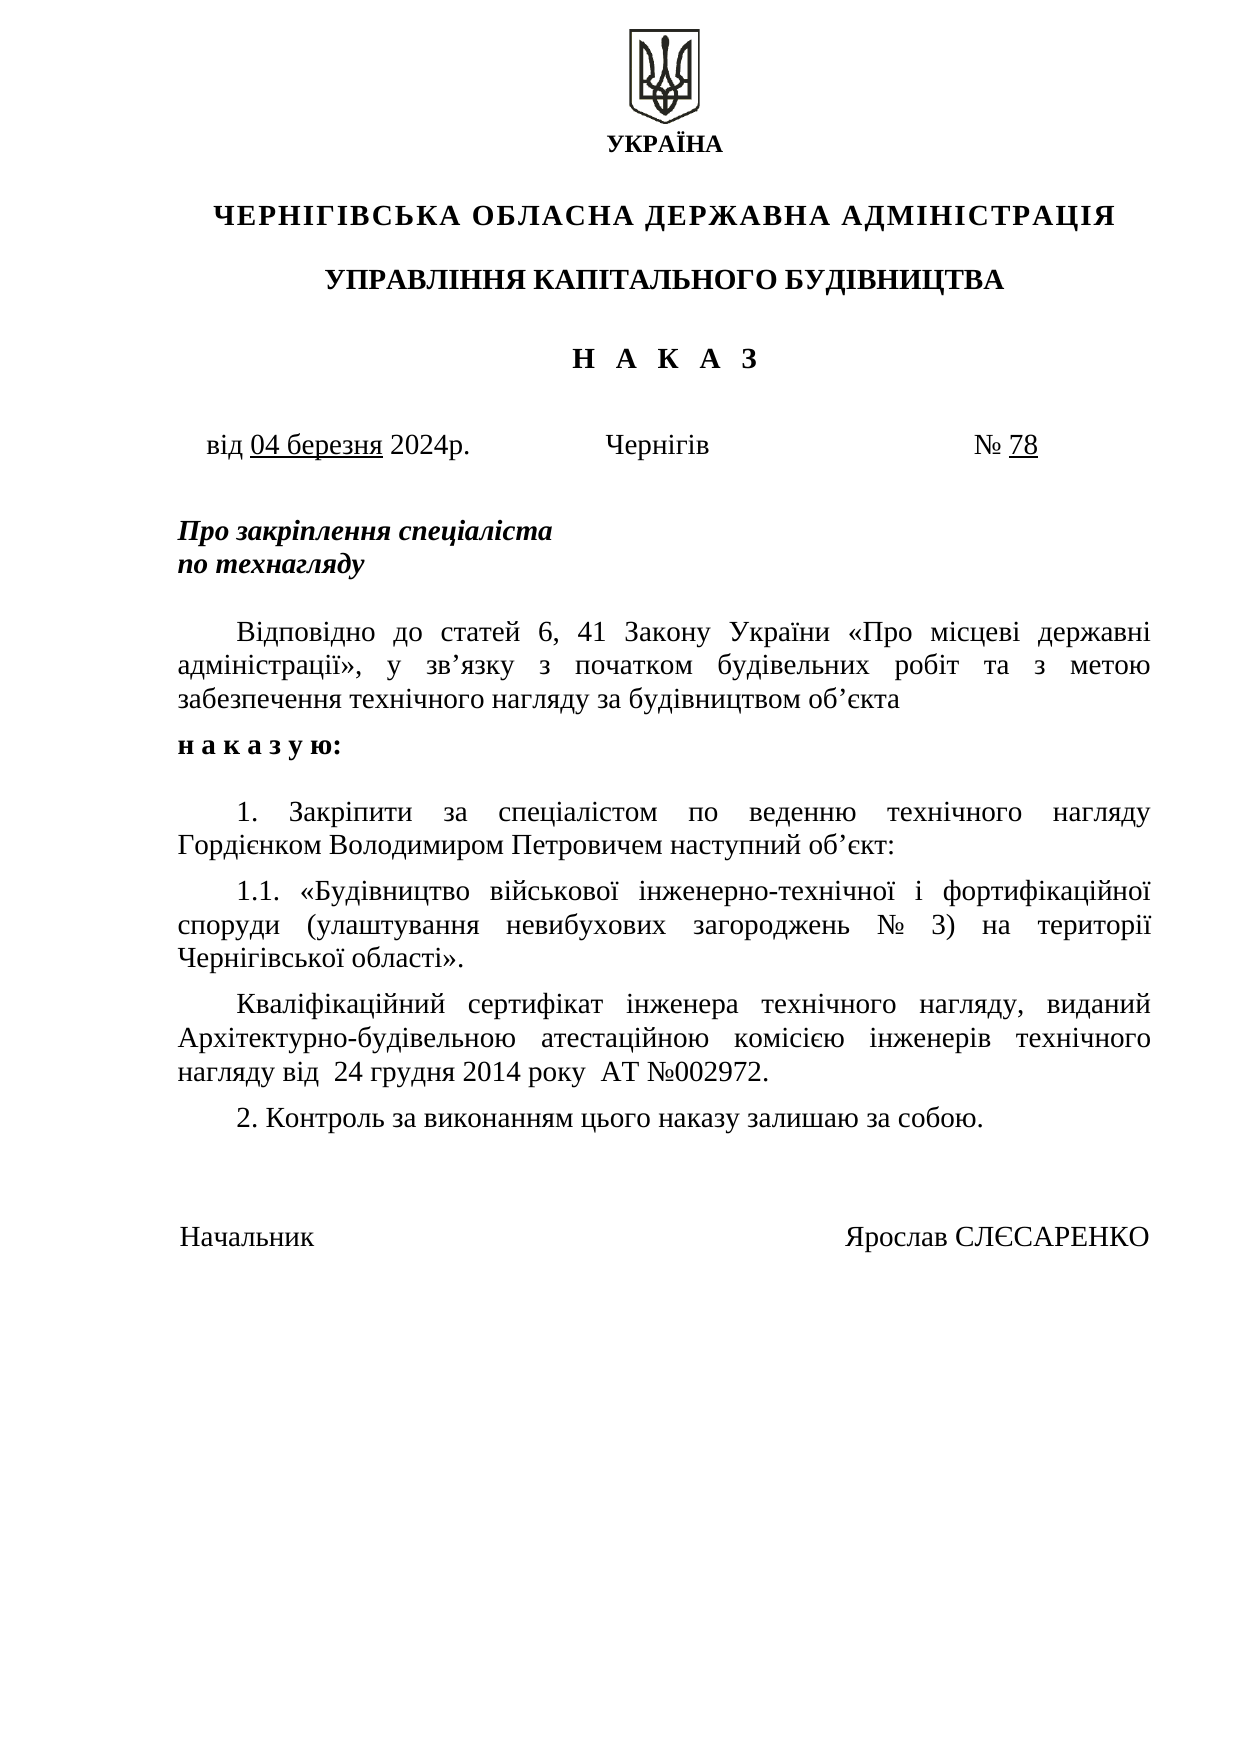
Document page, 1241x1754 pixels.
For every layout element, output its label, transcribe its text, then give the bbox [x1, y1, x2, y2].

table_header Чернігів [572, 415, 859, 479]
text Відповідно до статей 6, 41 Закону України «Про місцеві державні адміністрації», у зв’язку з початком будівельних робіт та з метою забезпечення технічного нагляду за будівництвом об’єкта [177, 614, 1152, 714]
text 1.1. «Будівництво військової інженерно-технічної і фортифікаційної споруди (улаштування невибухових загороджень № 3) на території Чернігівської області». [177, 873, 1152, 974]
text УПРАВЛІННЯ КАПІТАЛЬНОГО БУДІВНИЦТВА [177, 262, 1152, 296]
text 1. Закріпити за спеціалістом по веденню технічного нагляду Гордієнком Володимиром Петровичем наступний об’єкт: [177, 794, 1152, 861]
text Начальник Ярослав СЛЄСАРЕНКО [177, 1219, 1152, 1253]
text УКРАЇНА [177, 129, 1152, 158]
table_header № 78 [860, 415, 1192, 479]
table_header від 04 березня 2024р. [195, 415, 572, 479]
text НАКАЗ [177, 342, 1152, 375]
text 2. Контроль за виконанням цього наказу залишаю за собою. [177, 1100, 1152, 1133]
text по технагляду [177, 547, 1152, 580]
text ЧЕРНІГІВСЬКА ОБЛАСНА ДЕРЖАВНА АДМІНІСТРАЦІЯ [177, 198, 1152, 232]
text н а к а з у ю: [177, 727, 1152, 760]
text Про закріплення спеціаліста [177, 513, 1152, 547]
text Кваліфікаційний сертифікат інженера технічного нагляду, виданий Архітектурно-будівельною атестаційною комісією інженерів технічного нагляду від 24 грудня 2014 року АТ №002972. [177, 987, 1152, 1087]
